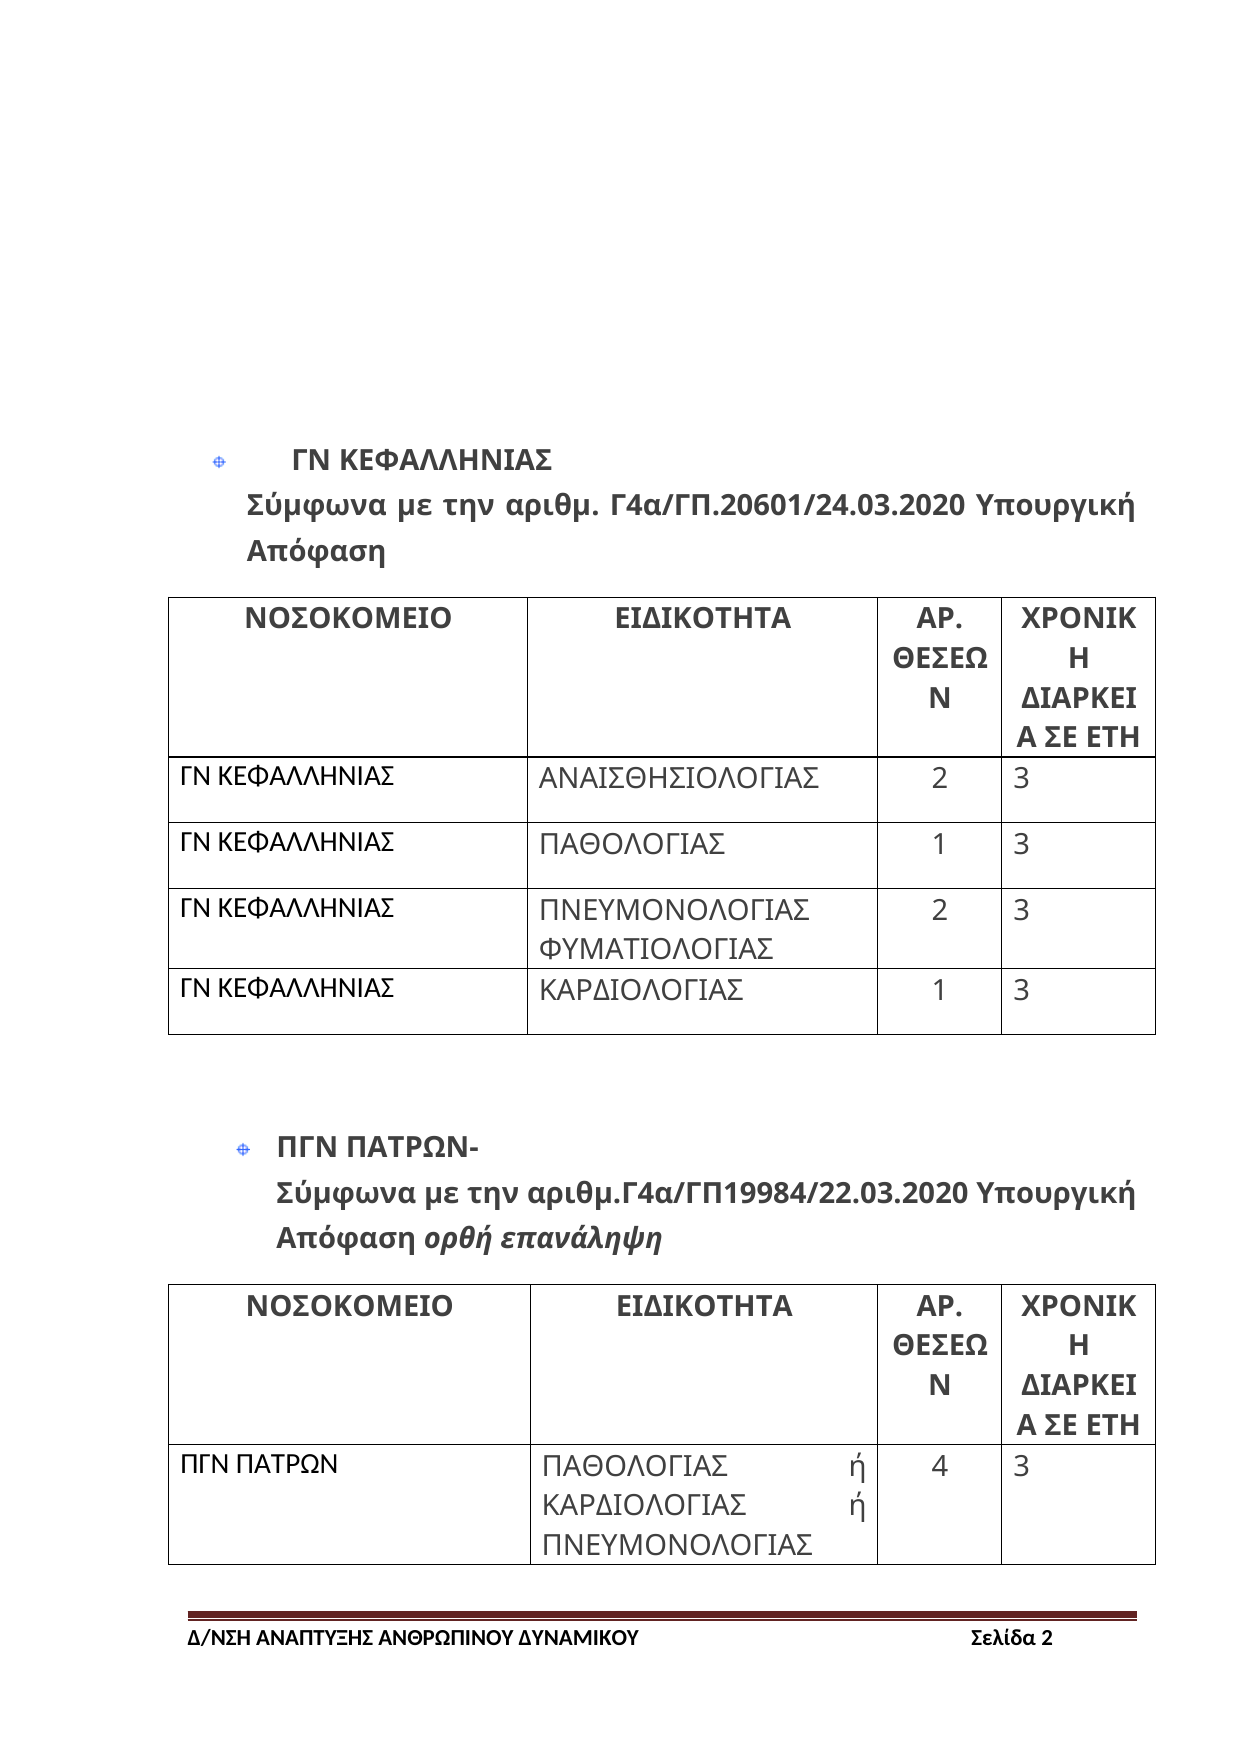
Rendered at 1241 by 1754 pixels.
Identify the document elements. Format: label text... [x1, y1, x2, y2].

table_cell ΠΑΘΟΛΟΓΙΑΣ [528, 823, 877, 888]
table_cell 2 [878, 889, 1001, 968]
table_cell ΓΝ ΚΕΦΑΛΛΗΝΙΑΣ [169, 969, 527, 1034]
picture [232, 1140, 250, 1158]
table_cell ΓΝ ΚΕΦΑΛΛΗΝΙΑΣ [169, 889, 527, 968]
table_cell 3 [1002, 969, 1155, 1034]
table_cell 2 [878, 758, 1001, 822]
table_cell ΠΝΕΥΜΟΝΟΛΟΓΙΑΣ ΦΥΜΑΤΙΟΛΟΓΙΑΣ [528, 889, 877, 968]
table_cell ΚΑΡΔΙΟΛΟΓΙΑΣ [528, 969, 877, 1034]
table_cell ΑΝΑΙΣΘΗΣΙΟΛΟΓΙΑΣ [528, 758, 877, 822]
list Σύμφωνα με την αριθμ. Γ4α/ΓΠ.20601/24.03.2020 Υπουργική Απόφαση [247, 484, 1137, 570]
table_cell ΓΝ ΚΕΦΑΛΛΗΝΙΑΣ [169, 823, 527, 888]
table_cell 3 [1002, 758, 1155, 822]
table_header ΕΙΔΙΚΟΤΗΤΑ [528, 598, 877, 756]
table_cell 3 [1002, 1445, 1155, 1564]
table_cell ΓΝ ΚΕΦΑΛΛΗΝΙΑΣ [169, 758, 527, 822]
table_cell ΠΓΝ ΠΑΤΡΩΝ [169, 1445, 530, 1564]
picture [208, 453, 226, 470]
table_header ΕΙΔΙΚΟΤΗΤΑ [531, 1285, 877, 1444]
table_cell 3 [1002, 889, 1155, 968]
table_header ΑΡ. ΘΕΣΕΩΝ [878, 598, 1001, 756]
table_header ΝΟΣΟΚΟΜΕΙΟ [169, 598, 527, 756]
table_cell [531, 1445, 877, 1564]
table_cell 3 [1002, 823, 1155, 888]
list ΠΓΝ ΠΑΤΡΩΝ- [232, 1126, 1137, 1166]
table_cell 1 [878, 969, 1001, 1034]
table_cell 4 [878, 1445, 1001, 1564]
table_header ΑΡ. ΘΕΣΕΩΝ [878, 1285, 1001, 1444]
list ΓΝ ΚΕΦΑΛΛΗΝΙΑΣ [208, 439, 1137, 478]
list Σύμφωνα με την αριθμ.Γ4α/ΓΠ19984/22.03.2020 Υπουργική Απόφαση ορθή επανάληψη [276, 1172, 1137, 1257]
table_header ΝΟΣΟΚΟΜΕΙΟ [169, 1285, 530, 1444]
table_header ΧΡΟΝΙΚΗ ΔΙΑΡΚΕΙΑ ΣΕ ΕΤΗ [1002, 598, 1155, 756]
table_cell 1 [878, 823, 1001, 888]
table_header ΧΡΟΝΙΚΗ ΔΙΑΡΚΕΙΑ ΣΕ ΕΤΗ [1002, 1285, 1155, 1444]
